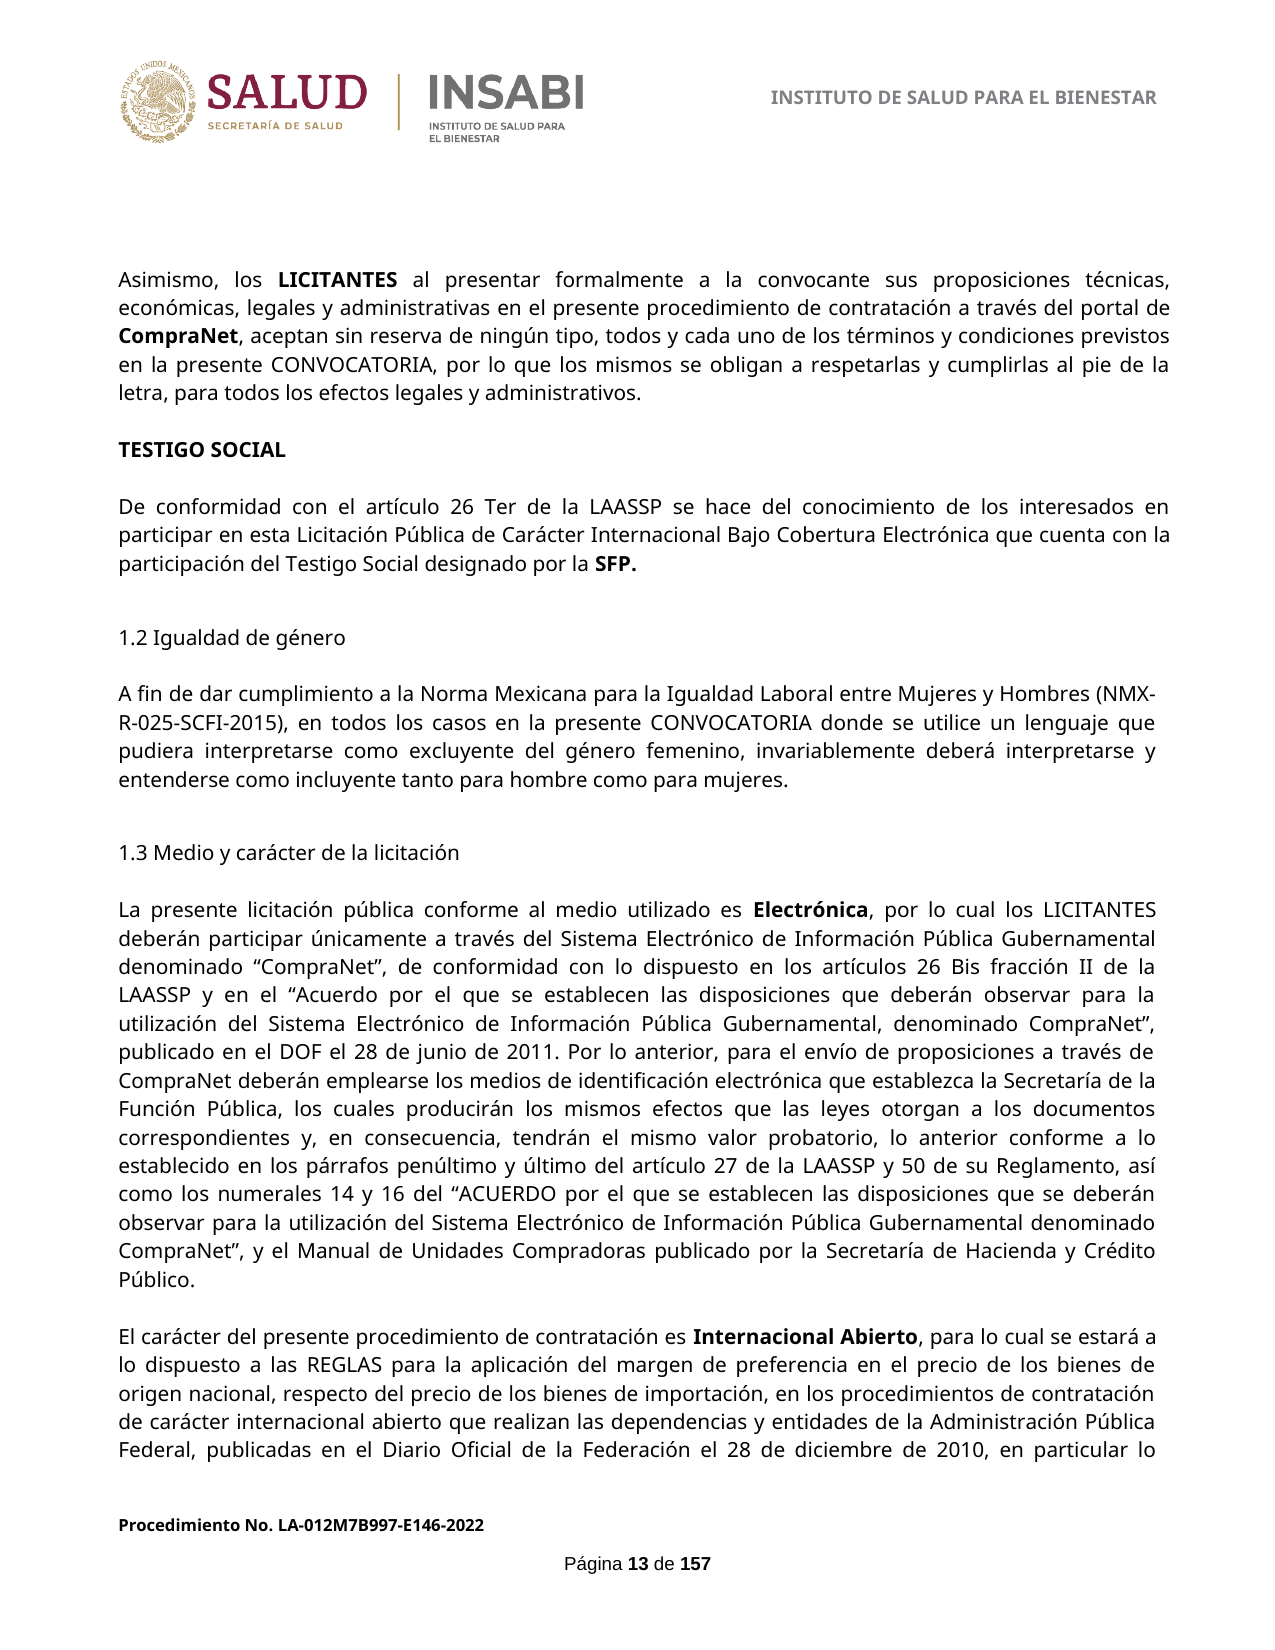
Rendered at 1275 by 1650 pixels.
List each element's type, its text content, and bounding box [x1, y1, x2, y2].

text Asimismo, los LICITANTES al presentar formalmente a la convocante sus proposiciones técnicas, económicas, legales y administrativas en el presente procedimiento de contratación a través del portal de CompraNet, aceptan sin reserva de ningún tipo, todos y cada uno de los términos y condiciones previstos en la presente CONVOCATORIA, por lo que los mismos se obligan a respetarlas y cumplirlas al pie de la letra, para todos los efectos legales y administrativos. [118, 265, 1172, 407]
text TESTIGO SOCIAL [118, 435, 1157, 464]
subtitle 1.2 Igualdad de género [118, 623, 1157, 651]
text A fin de dar cumplimiento a la Norma Mexicana para la Igualdad Laboral entre Mujeres y Hombres (NMX-R-025-SCFI-2015), en todos los casos en la presente CONVOCATORIA donde se utilice un lenguaje que pudiera interpretarse como excluyente del género femenino, invariablemente deberá interpretarse y entenderse como incluyente tanto para hombre como para mujeres. [118, 679, 1157, 793]
subtitle 1.3 Medio y carácter de la [118, 838, 1157, 867]
picture [118, 59, 585, 145]
text De conformidad con el artículo 26 Ter de la LAASSP se hace del conocimiento de los interesados en participar en esta Licitación Pública de Carácter Internacional Bajo Cobertura Electrónica que cuenta con la participación del Testigo Social designado por la SFP. [118, 492, 1172, 577]
text La presente licitación pública conforme al medio utilizado es Electrónica, por lo cual los LICITANTES deberán participar únicamente a través del Sistema Electrónico de Información Pública Gubernamental denominado “CompraNet”, de conformidad con lo dispuesto en los artículos 26 Bis fracción II de la LAASSP y en el “Acuerdo por el que se establecen las disposiciones que deberán observar para la utilización del Sistema Electrónico de Información Pública Gubernamental, denominado CompraNet”, publicado en el DOF el 28 de junio de 2011. Por lo anterior, para el envío de proposiciones a través de CompraNet deberán emplearse los medios de identificación electrónica que establezca la Secretaría de la Función Pública, los cuales producirán los mismos efectos que las leyes otorgan a los documentos correspondientes y, en consecuencia, tendrán el mismo valor probatorio, lo anterior conforme a lo establecido en los párrafos penúltimo y último del artículo 27 de la LAASSP y 50 de su Reglamento, así como los numerales 14 y 16 del “ACUERDO por el que se establecen las disposiciones que se deberán observar para la utilización del Sistema Electrónico de Información Pública Gubernamental denominado CompraNet”, y el Manual de Unidades Compradoras publicado por la Secretaría de Hacienda y Crédito Público. [118, 895, 1157, 1293]
